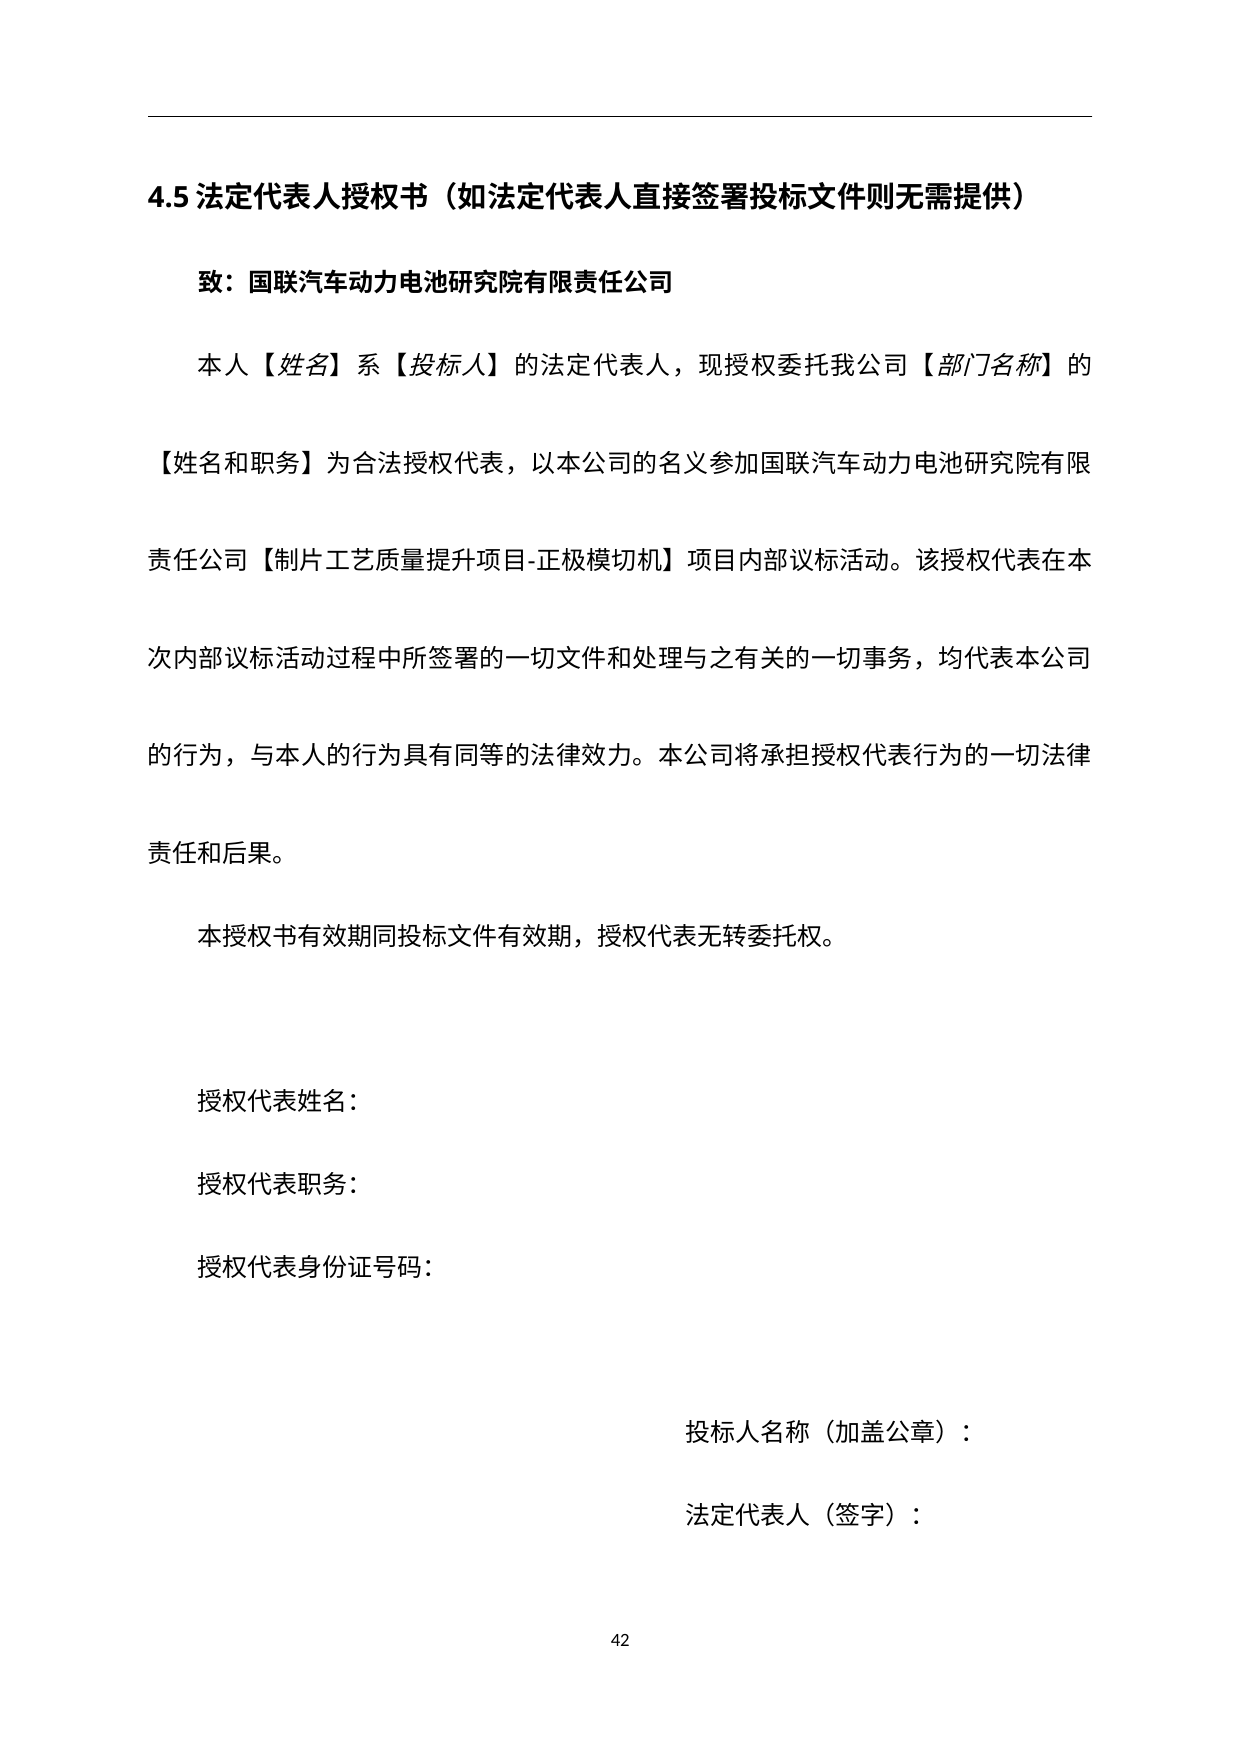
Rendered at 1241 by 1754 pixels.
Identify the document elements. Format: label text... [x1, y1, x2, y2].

text 4.5法定代表人授权书（如法定代表人直接签署投标文件则无需提供） [148, 162, 1092, 227]
text 投标人名称（加盖公章）： [148, 1398, 1067, 1463]
text 本授权书有效期同投标文件有效期，授权代表无转委托权。 [148, 902, 1092, 967]
text 法定代表人（签字）： [148, 1481, 1077, 1546]
text 授权代表姓名： [148, 1067, 1092, 1132]
text 授权代表职务： [148, 1150, 1092, 1215]
text 致：国联汽车动力电池研究院有限责任公司 [148, 248, 1092, 313]
text 本人【姓名】系【投标人】的法定代表人，现授权委托我公司【部门名称】的【姓名和职务】为合法授权代表，以本公司的名义参加国联汽车动力电池研究院有限责任公司【制片工艺质量提升项目-正极模切机】项目内部议标活动。该授权代表在本次内部议标活动过程中所签署的一切文件和处理与之有关的一切事务，均代表本公司的行为，与本人的行为具有同等的法律效力。本公司将承担授权代表行为的一切法律责任和后果。 [148, 331, 1092, 884]
text 授权代表身份证号码： [148, 1233, 1092, 1298]
